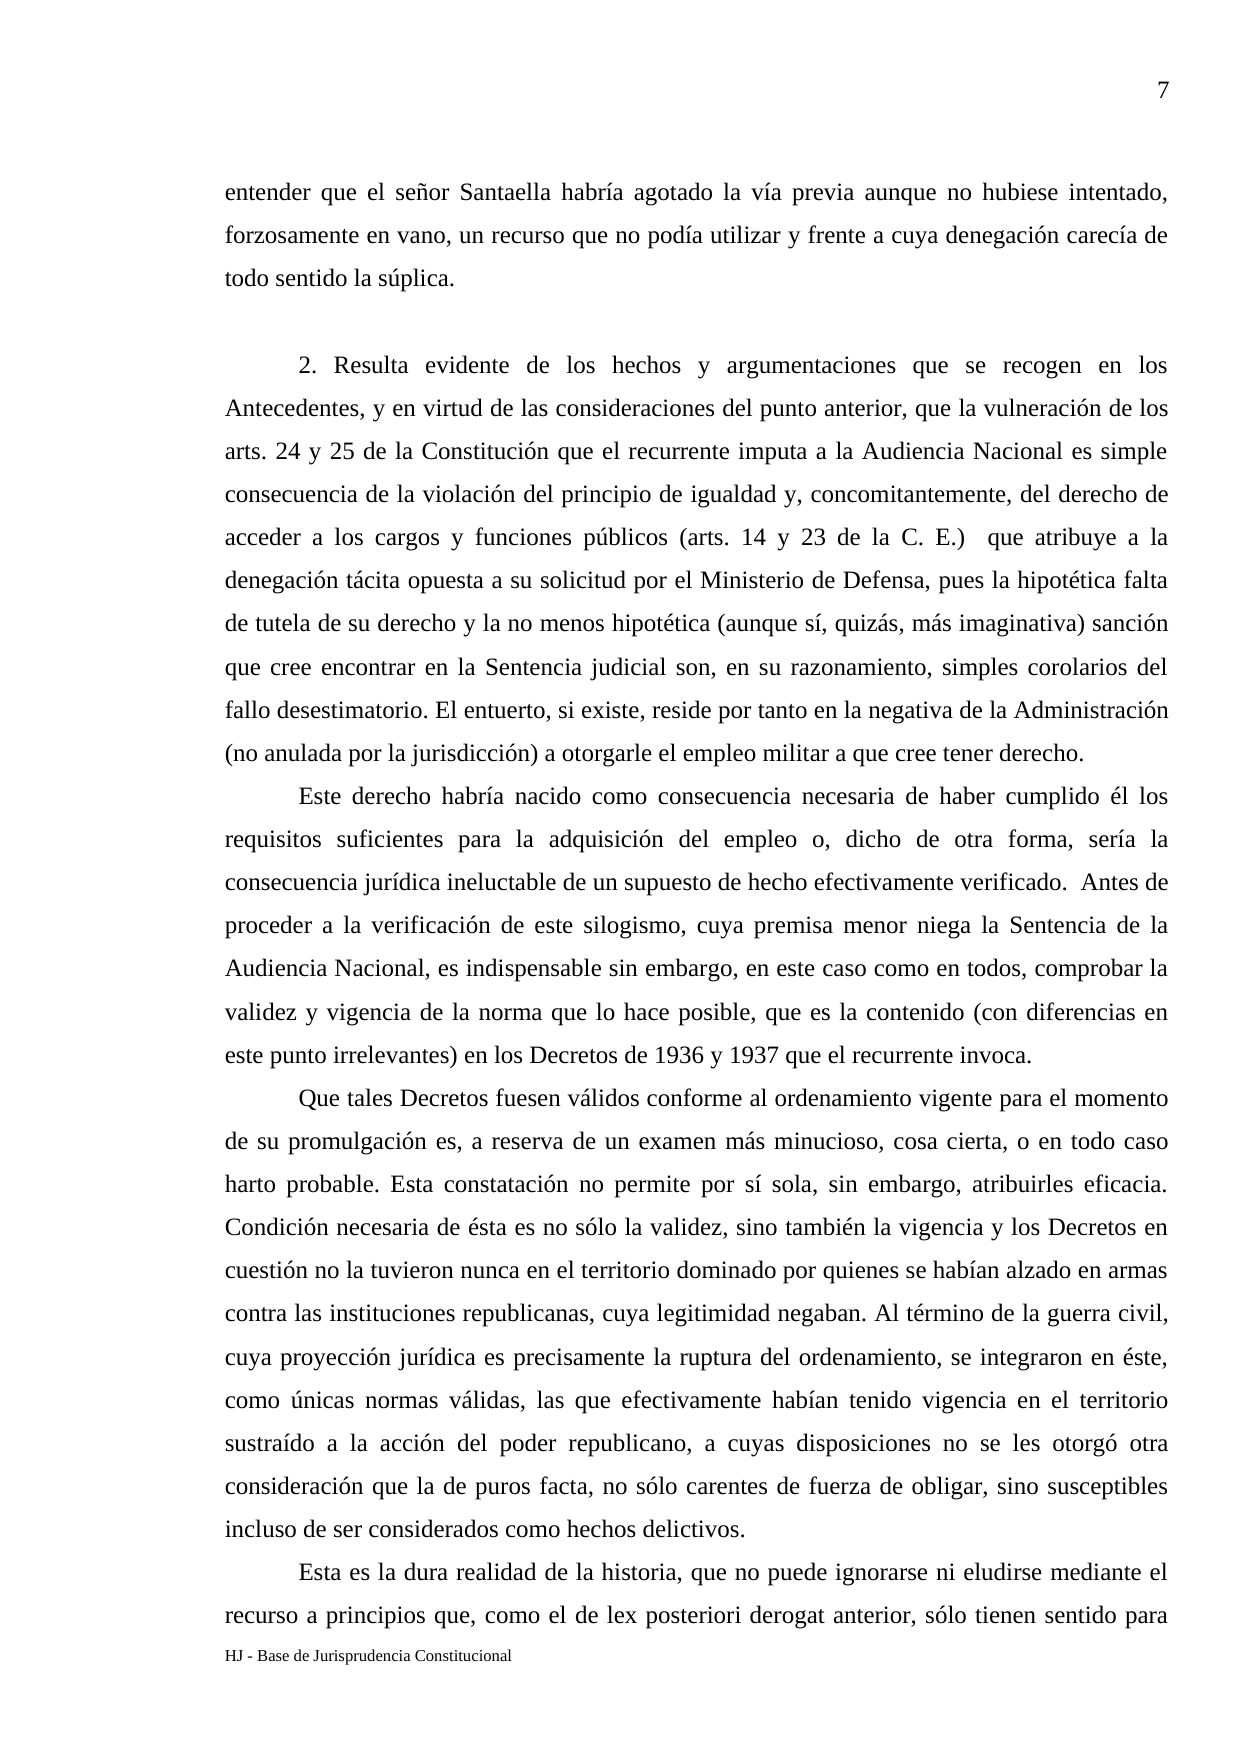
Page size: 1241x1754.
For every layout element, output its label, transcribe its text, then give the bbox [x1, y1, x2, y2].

text Este derecho habría nacido como consecuencia necesaria de haber cumplido él los requisitos suficientes para la adquisición del empleo o, dicho de otra forma, sería la consecuencia jurídica ineluctable de un supuesto de hecho efectivamente verificado. Antes de proceder a la verificación de este silogismo, cuya premisa menor niega la Sentencia de la Audiencia Nacional, es indispensable sin embargo, en este caso como en todos, comprobar la validez y vigencia de la norma que lo hace posible, que es la contenido (con diferencias en este punto irrelevantes) en los Decretos de 1936 y 1937 que el recurrente invoca. [224, 781, 1169, 1068]
text Que tales Decretos fuesen válidos conforme al ordenamiento vigente para el momento de su promulgación es, a reserva de un examen más minucioso, cosa cierta, o en todo caso harto probable. Esta constatación no permite por sí sola, sin embargo, atribuirles eficacia. Condición necesaria de ésta es no sólo la validez, sino también la vigencia y los Decretos en cuestión no la tuvieron nunca en el territorio dominado por quienes se habían alzado en armas contra las instituciones republicanas, cuya legitimidad negaban. Al término de la guerra civil, cuya proyección jurídica es precisamente la ruptura del ordenamiento, se integraron en éste, como únicas normas válidas, las que efectivamente habían tenido vigencia en el territorio sustraído a la acción del poder republicano, a cuyas disposiciones no se les otorgó otra consideración que la de puros facta, no sólo carentes de fuerza de obligar, sino susceptibles incluso de ser considerados como hechos delictivos. [224, 1083, 1169, 1543]
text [224, 1557, 1169, 1629]
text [224, 177, 1169, 292]
text 2. Resulta evidente de los hechos y argumentaciones que se recogen en los Antecedentes, y en virtud de las consideraciones del punto anterior, que la vulneración de los arts. 24 y 25 de la Constitución que el recurrente imputa a la Audiencia Nacional es simple consecuencia de la violación del principio de igualdad y, concomitantemente, del derecho de acceder a los cargos y funciones públicos (arts. 14 y 23 de la C. E.) que atribuye a la denegación tácita opuesta a su solicitud por el Ministerio de Defensa, pues la hipotética falta de tutela de su derecho y la no menos hipotética (aunque sí, quizás, más imaginativa) sanción que cree encontrar en la Sentencia judicial son, en su razonamiento, simples corolarios del fallo desestimatorio. El entuerto, si existe, reside por tanto en la negativa de la Administración (no anulada por la jurisdicción) a otorgarle el empleo militar a que cree tener derecho. [224, 350, 1169, 767]
